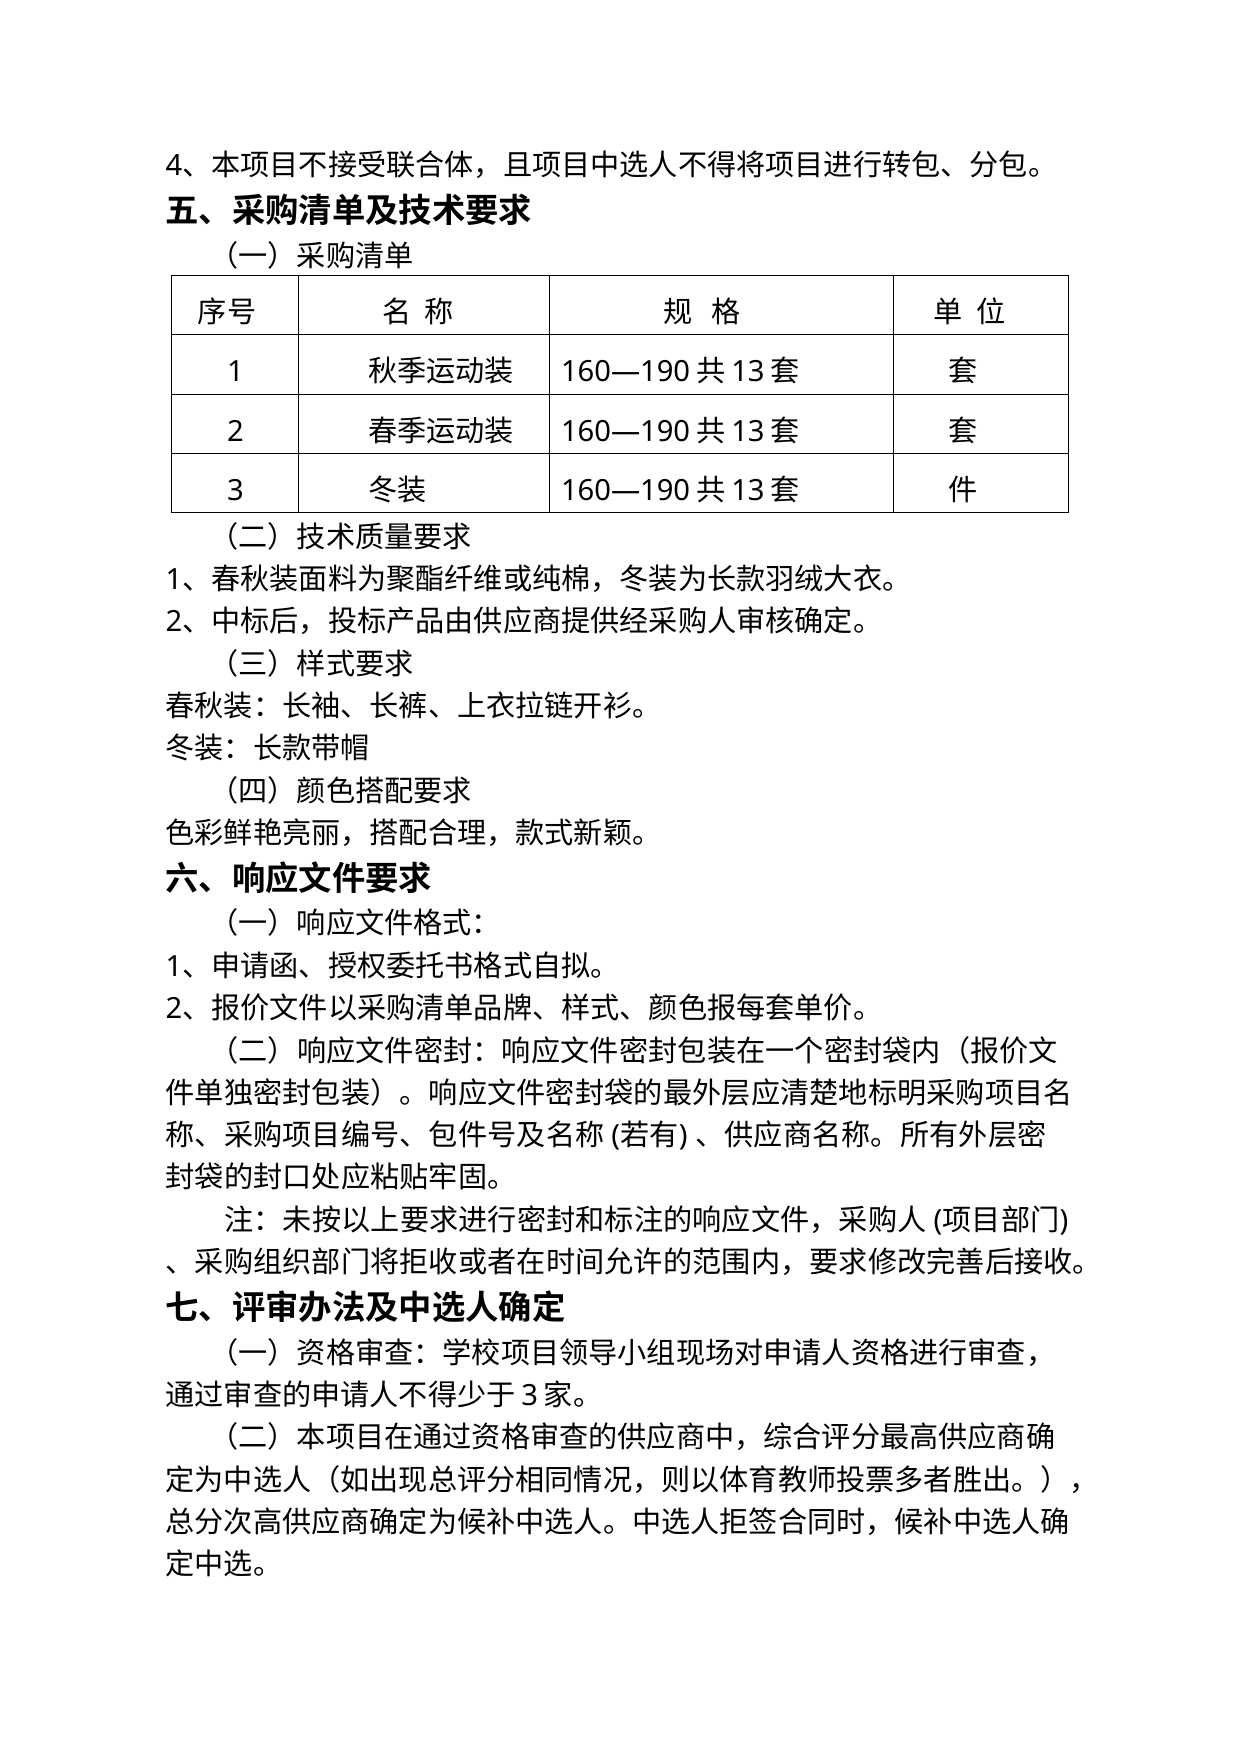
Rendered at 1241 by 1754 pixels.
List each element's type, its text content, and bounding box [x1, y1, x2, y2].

list 4、本项目不接受联合体，且项目中选人不得将项目进行转包、分包。 [165, 142, 1075, 184]
list 采购清单及技术要求 [165, 184, 1075, 232]
table_cell 件 [894, 454, 1068, 512]
table_cell 春季运动装 [299, 395, 549, 453]
list 技术质量要求 [165, 513, 1075, 556]
table_cell 冬装 [299, 454, 549, 512]
list 冬装：长款带帽 [165, 725, 1075, 767]
table_cell 3 [172, 454, 298, 512]
list 颜色搭配要求 [165, 767, 1075, 809]
table_header 单 位 [894, 276, 1068, 334]
list 色彩鲜艳亮丽，搭配合理，款式新颖。 [165, 809, 1075, 852]
list 春秋装：长袖、长裤、上衣拉链开衫。 [165, 683, 1075, 725]
list 2、报价文件以采购清单品牌、样式、颜色报每套单价。 [165, 985, 1075, 1027]
list 采购清单 [165, 232, 1075, 275]
table_header 规 格 [550, 276, 893, 334]
list 响应文件要求 [165, 852, 1075, 900]
table_header 序号 [172, 276, 298, 334]
table_cell 秋季运动装 [299, 335, 549, 393]
text 注：未按以上要求进行密封和标注的响应文件，采购人 (项目部门) 、采购组织部门将拒收或者在时间允许的范围内，要求修改完善后接收。 [165, 1196, 1075, 1281]
list 样式要求 [165, 640, 1075, 683]
list 2、中标后，投标产品由供应商提供经采购人审核确定。 [165, 598, 1075, 640]
table_header 名 称 [299, 276, 549, 334]
table_cell 160—190共13套 [550, 395, 893, 453]
list 1、申请函、授权委托书格式自拟。 [165, 942, 1075, 985]
list 资格审查：学校项目领导小组现场对申请人资格进行审查，通过审查的申请人不得少于3家。 [165, 1329, 1075, 1414]
table_cell 160—190共13套 [550, 335, 893, 393]
list 本项目在通过资格审查的供应商中，综合评分最高供应商确定为中选人（如出现总评分相同情况，则以体育教师投票多者胜出。），总分次高供应商确定为候补中选人。中选人拒签合同时，候补中选人确定中选。 [165, 1414, 1075, 1583]
table_cell 1 [172, 335, 298, 393]
list 1、春秋装面料为聚酯纤维或纯棉，冬装为长款羽绒大衣。 [165, 556, 1075, 598]
table_cell 套 [894, 335, 1068, 393]
table_cell 2 [172, 395, 298, 453]
table_cell 套 [894, 395, 1068, 453]
list 响应文件格式： [165, 900, 1075, 942]
list 评审办法及中选人确定 [165, 1281, 1075, 1329]
table_cell 160—190共13套 [550, 454, 893, 512]
list 响应文件密封：响应文件密封包装在一个密封袋内（报价文件单独密封包装）。响应文件密封袋的最外层应清楚地标明采购项目名称、采购项目编号、包件号及名称 (若有) 、供应商名称。所有外层密封袋的封口处应粘贴牢固。 [165, 1027, 1075, 1196]
